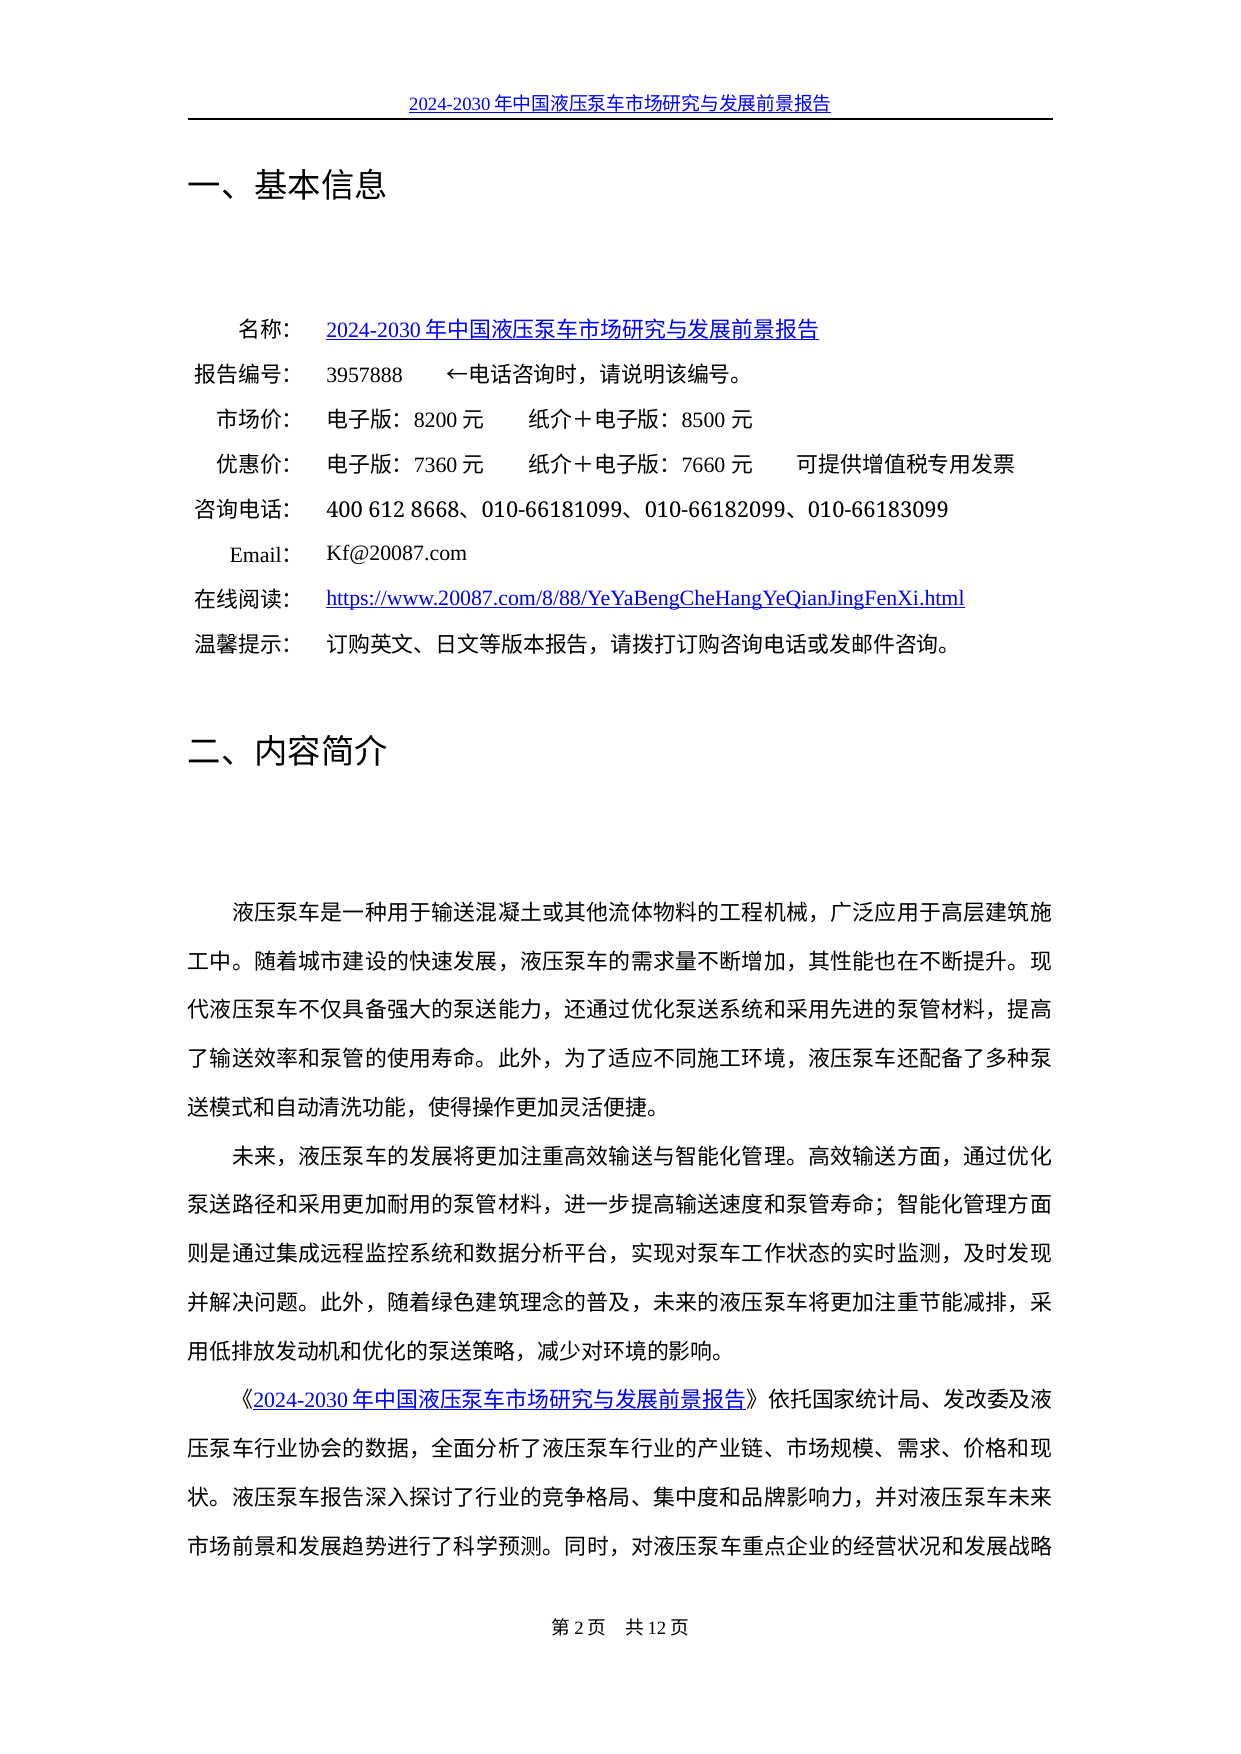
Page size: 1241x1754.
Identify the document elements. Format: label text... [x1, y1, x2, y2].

table_cell Kf@20087.com [315, 537, 1073, 582]
table_cell 温馨提示： [167, 627, 315, 672]
table_cell 咨询电话： [167, 492, 315, 537]
table_cell Email： [167, 537, 315, 582]
table_cell 电子版：8200 元 纸介＋电子版：8500 元 [315, 402, 1073, 447]
table_cell 400 612 8668、010-66181099、010-66182099、010-66183099 [315, 492, 1073, 537]
table_cell 报告编号： [167, 357, 315, 402]
table_cell 电子版：7360 元 纸介＋电子版：7660 元 可提供增值税专用发票 [315, 447, 1073, 492]
table_cell 市场价： [167, 402, 315, 447]
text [187, 894, 1053, 1561]
table_header 2024-2030年中国液压泵车市场研究与发展前景报告 [315, 312, 1073, 357]
table_cell 优惠价： [167, 447, 315, 492]
table_cell 在线阅读： [167, 582, 315, 627]
table_cell 订购英文、日文等版本报告，请拨打订购咨询电话或发邮件咨询。 [315, 627, 1073, 672]
table_header 名称： [167, 312, 315, 357]
table_cell [315, 582, 1073, 627]
table_cell 3957888 ←电话咨询时，请说明该编号。 [315, 357, 1073, 402]
title 一、基本信息 [187, 150, 1053, 215]
title 二、内容简介 [187, 717, 1053, 782]
